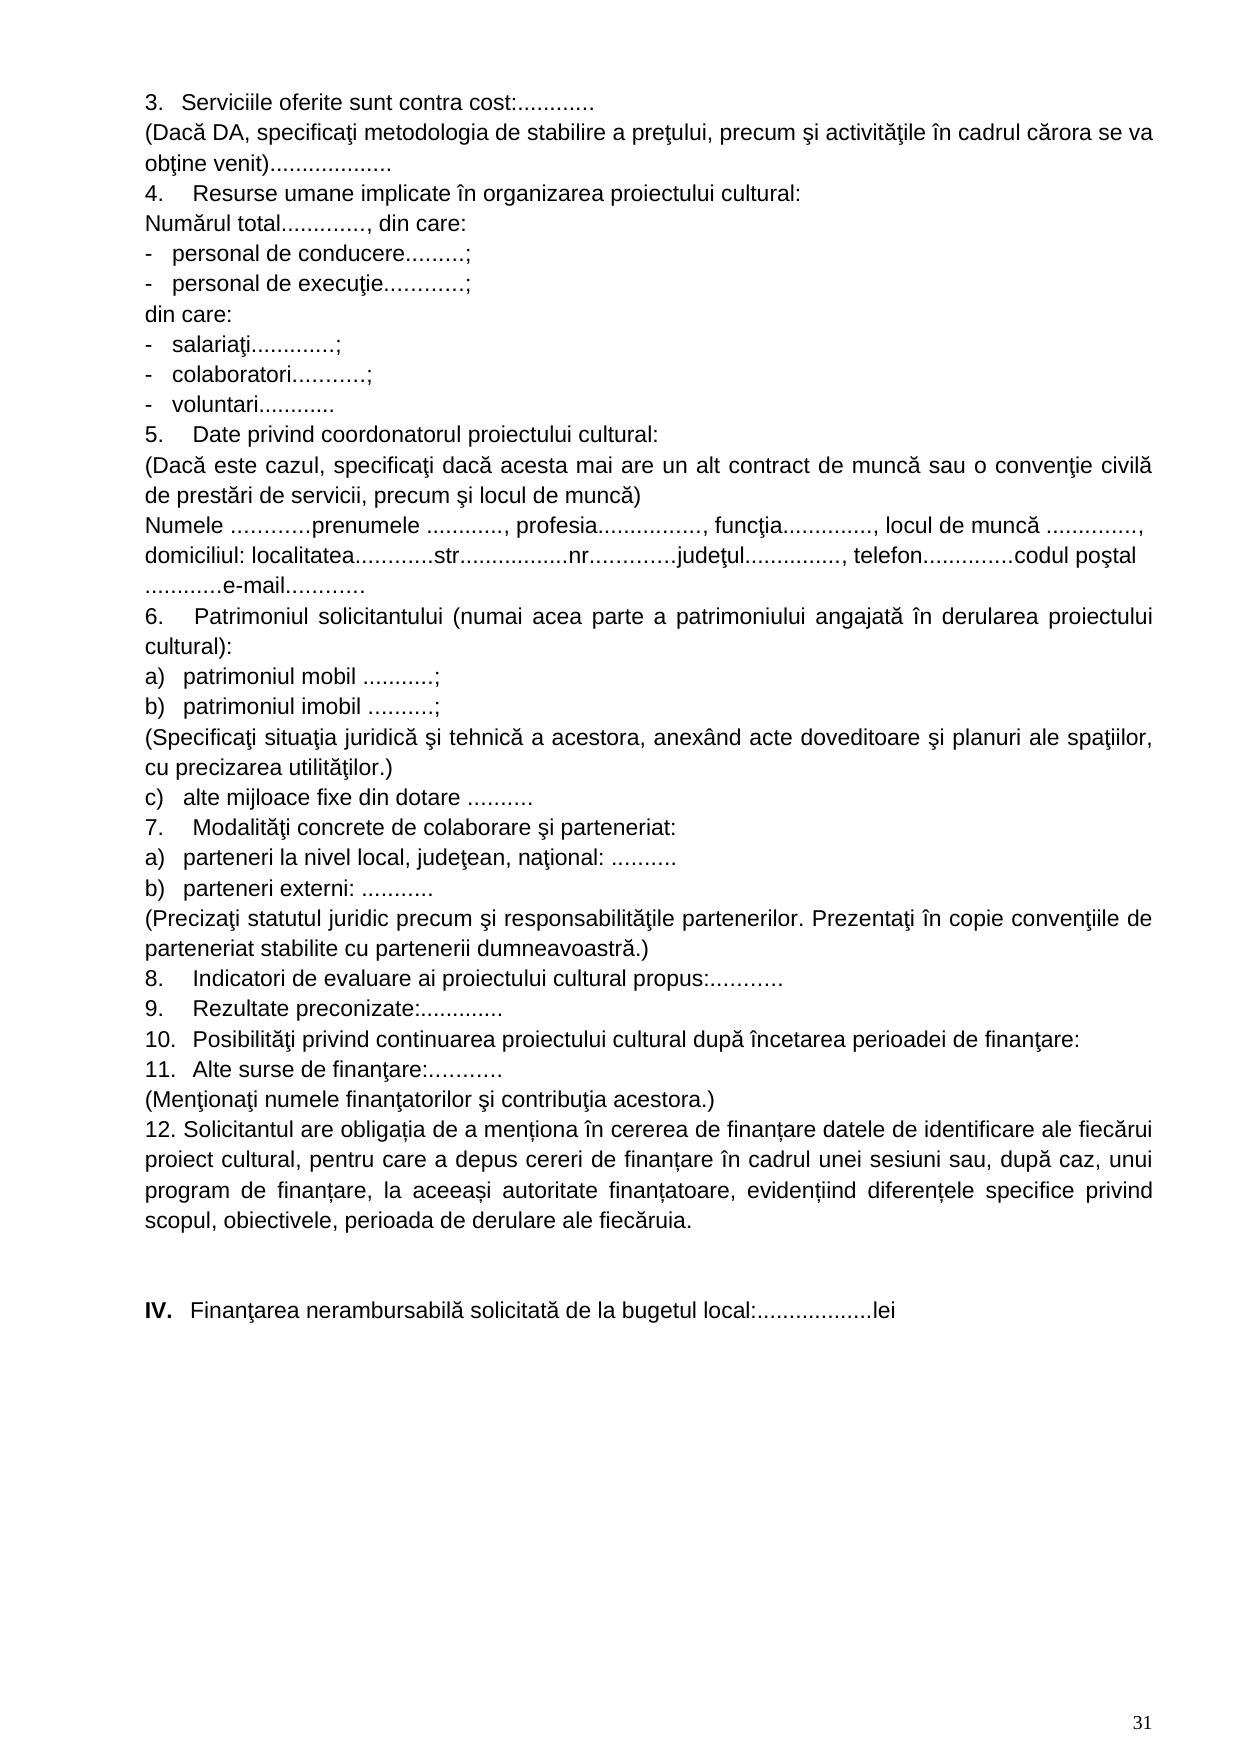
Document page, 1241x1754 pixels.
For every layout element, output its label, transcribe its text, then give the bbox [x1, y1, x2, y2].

text Numărul total , din care: [144, 210, 1154, 236]
list Serviciile oferite sunt contra cost: [144, 89, 1154, 115]
list Resurse umane implicate în organizarea proiectului cultural: [144, 180, 1154, 206]
list colaboratori ; [144, 361, 1154, 387]
list parteneri externi: [144, 874, 1154, 901]
list parteneri la nivel local, judeţean, naţional: [144, 844, 1154, 871]
list personal de execuţie ; [144, 270, 1154, 297]
list Date privind coordonatorul proiectului cultural: [144, 421, 1154, 448]
list patrimoniul mobil ; [144, 663, 1154, 689]
list Indicatori de evaluare ai proiectului cultural propus: [144, 965, 1154, 991]
text (Dacă este cazul, specificaţi dacă acesta mai are un alt contract de muncă sau o convenţie civilă de prestări de servicii, precum şi locul de muncă) [144, 452, 1154, 508]
list alte mijloace fixe din dotare [144, 784, 1154, 810]
list Finanţarea nerambursabilă solicitată de la bugetul local: lei [144, 1297, 1154, 1324]
text 12. Solicitantul are obligația de a menționa în cererea de finanțare datele de identificare ale fiecărui proiect cultural, pentru care a depus cereri de finanțare în cadrul unei sesiuni sau, după caz, unui program de finanțare, la aceeași autoritate finanțatoare, evidențiind diferențele specifice privind scopul, obiectivele, perioada de derulare ale fiecăruia. [144, 1116, 1154, 1233]
list patrimoniul imobil ; [144, 693, 1154, 719]
text (Precizaţi statutul juridic precum şi responsabilităţile partenerilor. Prezentaţi în copie convenţiile de parteneriat stabilite cu partenerii dumneavoastră.) [144, 905, 1154, 961]
text (Specificaţi situaţia juridică şi tehnică a acestora, anexând acte doveditoare şi planuri ale spaţiilor, cu precizarea utilităţilor.) [144, 723, 1154, 780]
text (Menţionaţi numele finanţatorilor şi contribuţia acestora.) [144, 1086, 1154, 1112]
list salariaţi ; [144, 331, 1154, 357]
text domiciliul: localitatea str nr judeţul , telefon codul poştal [144, 542, 1154, 568]
text (Dacă DA, specificaţi metodologia de stabilire a preţului, precum şi activităţile în cadrul cărora se va obţine venit) [144, 119, 1154, 176]
list voluntari [144, 391, 1154, 417]
text Numele prenumele , profesia , funcţia , locul de muncă , [144, 512, 1154, 538]
list Alte surse de finanţare: [144, 1056, 1154, 1082]
list Patrimoniul solicitantului (numai acea parte a patrimoniului angajată în derularea proiectului cultural): [144, 603, 1154, 659]
list Modalităţi concrete de colaborare şi parteneriat: [144, 814, 1154, 840]
list Rezultate preconizate: [144, 995, 1154, 1022]
list Posibilităţi privind continuarea proiectului cultural după încetarea perioadei de finanţare: [144, 1026, 1154, 1052]
text e-mail [144, 572, 1154, 599]
text din care: [144, 301, 1154, 327]
list personal de conducere ; [144, 240, 1154, 266]
